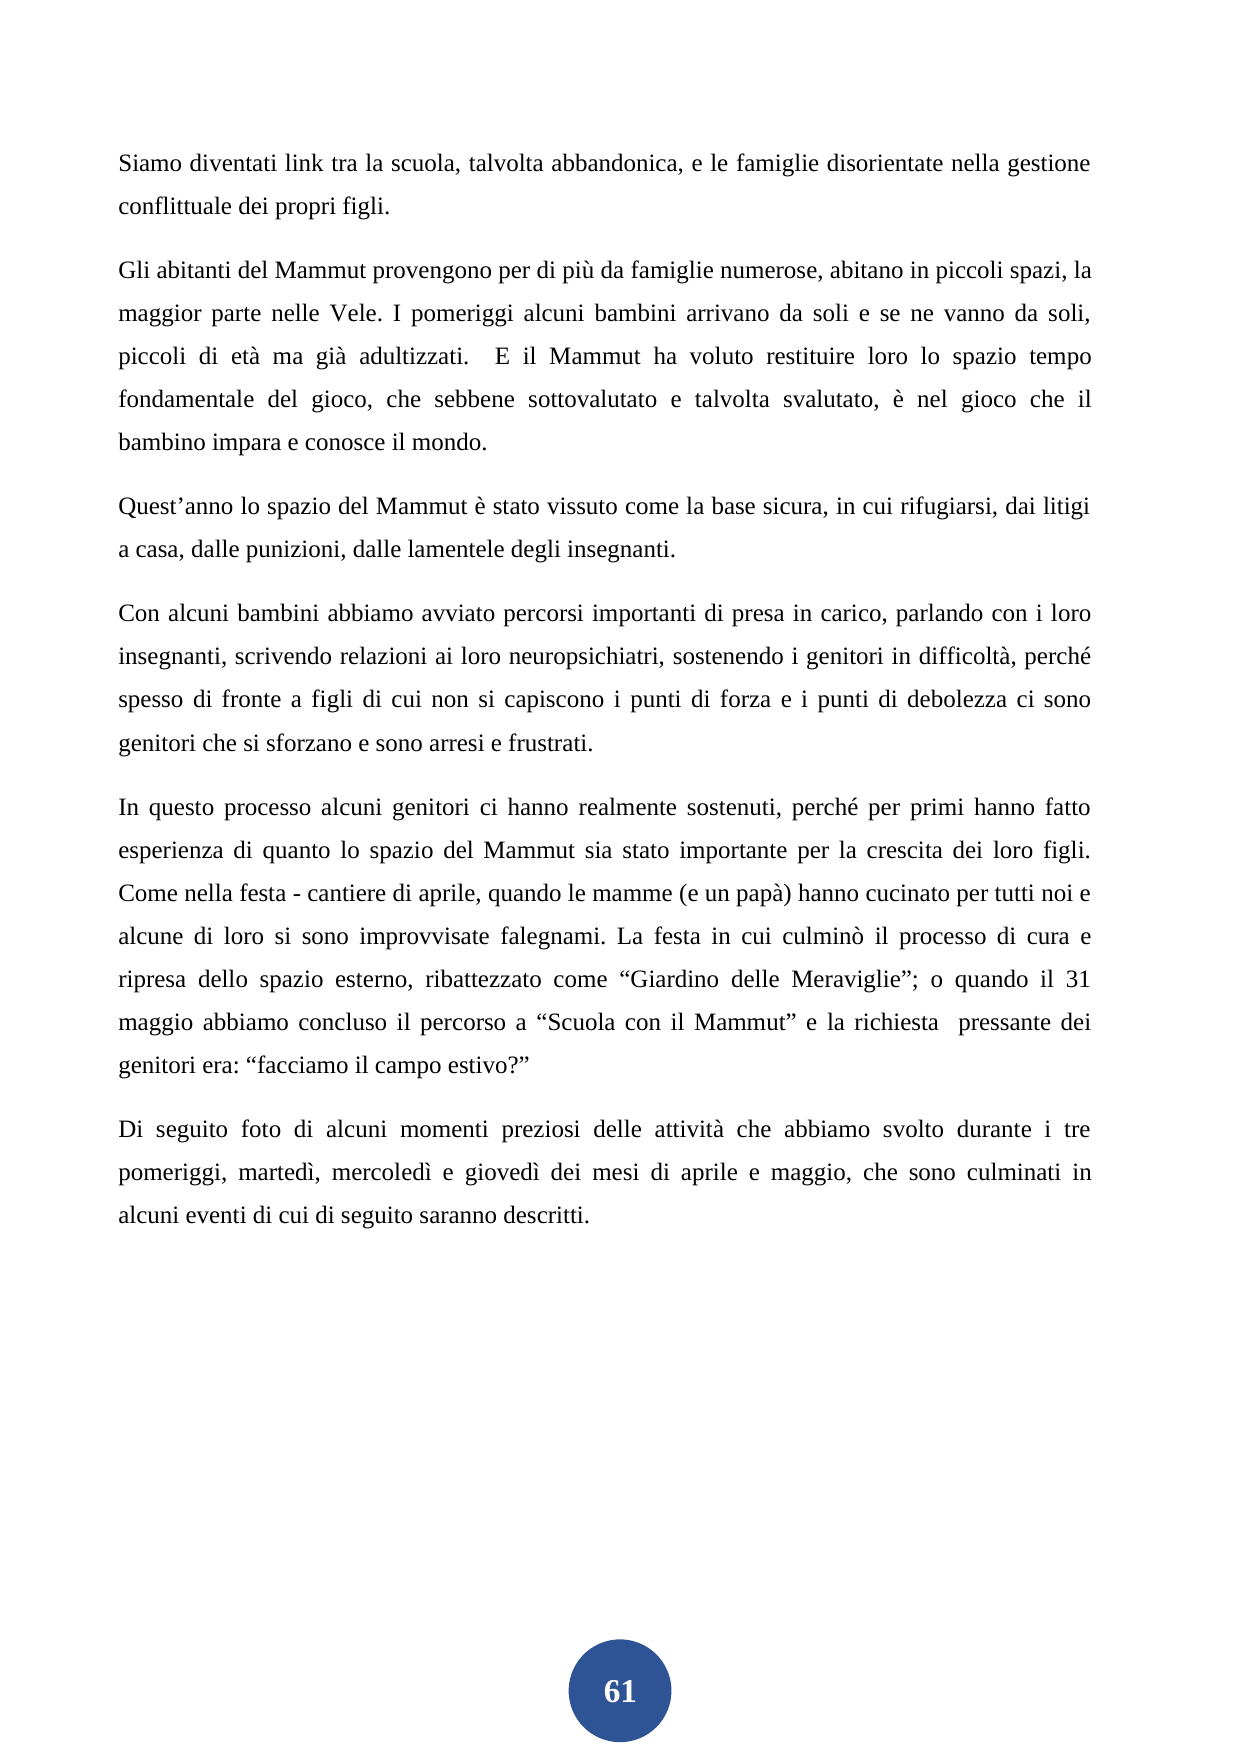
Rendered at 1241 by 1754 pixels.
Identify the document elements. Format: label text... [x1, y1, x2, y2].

text Quest’anno lo spazio del Mammut è stato vissuto come la base sicura, in cui rifugiarsi, dai litigi a casa, dalle punizioni, dalle lamentele degli insegnanti. [118, 491, 1093, 563]
text In questo processo alcuni genitori ci hanno realmente sostenuti, perché per primi hanno fatto esperienza di quanto lo spazio del Mammut sia stato importante per la crescita dei loro figli. Come nella festa - cantiere di aprile, quando le mamme (e un papà) hanno cucinato per tutti noi e alcune di loro si sono improvvisate falegnami. La festa in cui culminò il processo di cura e ripresa dello spazio esterno, ribattezzato come “Giardino delle Meraviglie”; o quando il 31 maggio abbiamo concluso il percorso a “Scuola con il Mammut” e la richiesta pressante dei genitori era: “facciamo il campo estivo?” [118, 792, 1093, 1079]
text Con alcuni bambini abbiamo avviato percorsi importanti di presa in carico, parlando con i loro insegnanti, scrivendo relazioni ai loro neuropsichiatri, sostenendo i genitori in difficoltà, perché spesso di fronte a figli di cui non si capiscono i punti di forza e i punti di debolezza ci sono genitori che si sforzano e sono arresi e frustrati. [118, 598, 1093, 756]
text Di seguito foto di alcuni momenti preziosi delle attività che abbiamo svolto durante i tre pomeriggi, martedì, mercoledì e giovedì dei mesi di aprile e maggio, che sono culminati in alcuni eventi di cui di seguito saranno descritti. [118, 1114, 1093, 1229]
text Siamo diventati link tra la scuola, talvolta abbandonica, e le famiglie disorientate nella gestione conflittuale dei propri figli. [118, 148, 1093, 219]
text Gli abitanti del Mammut provengono per di più da famiglie numerose, abitano in piccoli spazi, la maggior parte nelle Vele. I pomeriggi alcuni bambini arrivano da soli e se ne vanno da soli, piccoli di età ma già adultizzati. E il Mammut ha voluto restituire loro lo spazio tempo fondamentale del gioco, che sebbene sottovalutato e talvolta svalutato, è nel gioco che il bambino impara e conosce il mondo. [118, 255, 1093, 456]
